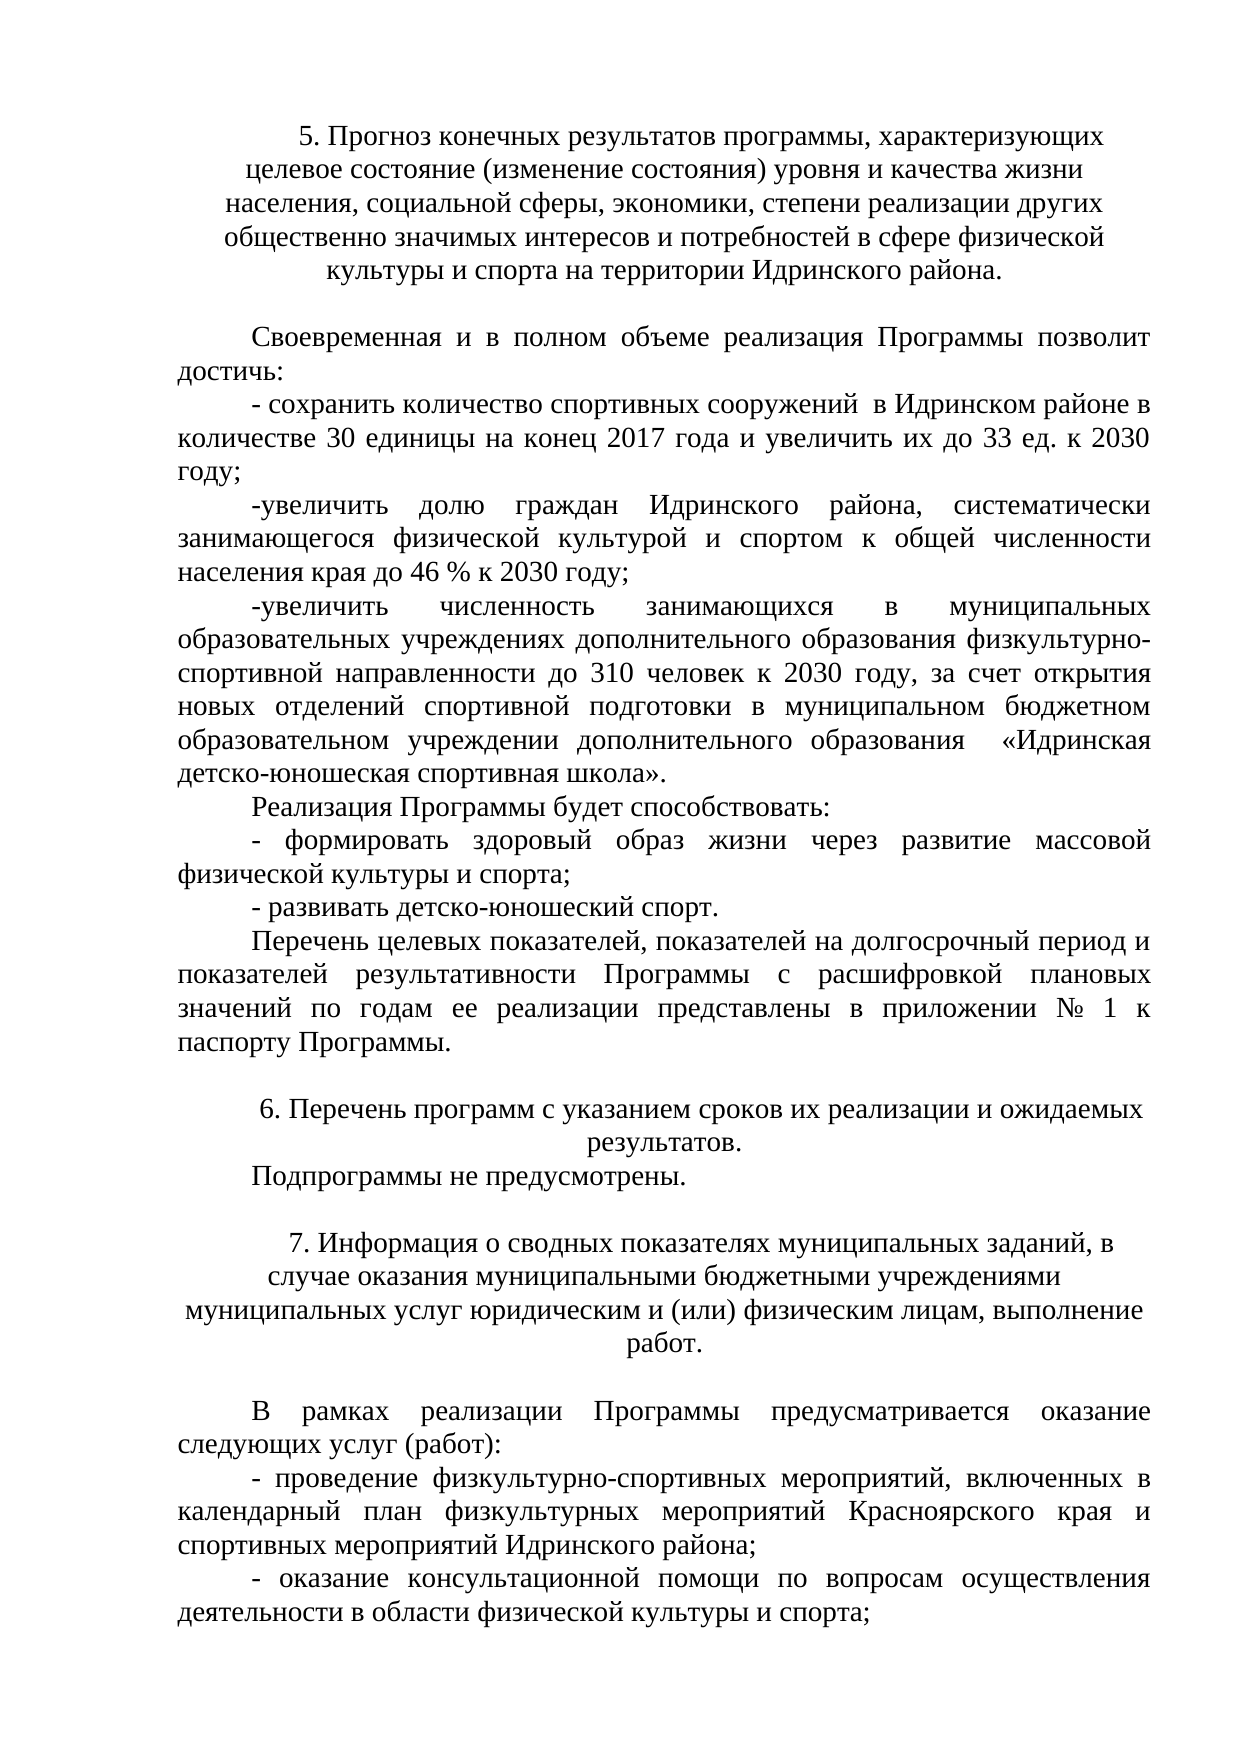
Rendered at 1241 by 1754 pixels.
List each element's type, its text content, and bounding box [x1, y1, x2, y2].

text - оказание консультационной помощи по вопросам осуществления деятельности в области физической культуры и спорта; [177, 1560, 1152, 1627]
text 7. Информация о сводных показателях муниципальных заданий, в случае оказания муниципальными бюджетными учреждениями муниципальных услуг юридическим и (или) физическим лицам, выполнение работ. [177, 1225, 1152, 1359]
text Своевременная и в полном объеме реализация Программы позволит достичь: [177, 319, 1152, 386]
text 6. Перечень программ с указанием сроков их реализации и ожидаемых результатов. [177, 1091, 1152, 1158]
text Реализация Программы будет способствовать: [177, 789, 1152, 822]
text - сохранить количество спортивных сооружений в Идринском районе в количестве 30 единицы на конец 2017 года и увеличить их до 33 ед. к 2030 году; [177, 386, 1152, 487]
text Перечень целевых показателей, показателей на долгосрочный период и показателей результативности Программы с расшифровкой плановых значений по годам ее реализации представлены в приложении № 1 к паспорту Программы. [177, 923, 1152, 1057]
text -увеличить численность занимающихся в муниципальных образовательных учреждениях дополнительного образования физкультурно-спортивной направленности до 310 человек к 2030 году, за счет открытия новых отделений спортивной подготовки в муниципальном бюджетном образовательном учреждении дополнительного образования «Идринская детско-юношеская спортивная школа». [177, 588, 1152, 789]
text 5. Прогноз конечных результатов программы, характеризующих целевое состояние (изменение состояния) уровня и качества жизни населения, социальной сферы, экономики, степени реализации других общественно значимых интересов и потребностей в сфере физической культуры и спорта на территории Идринского района. [177, 118, 1152, 286]
text - развивать детско-юношеский спорт. [177, 889, 1152, 923]
text Подпрограммы не предусмотрены. [177, 1158, 1152, 1191]
text - проведение физкультурно-спортивных мероприятий, включенных в календарный план физкультурных мероприятий Красноярского края и спортивных мероприятий Идринского района; [177, 1460, 1152, 1560]
text -увеличить долю граждан Идринского района, систематически занимающегося физической культурой и спортом к общей численности населения края до 46 % к 2030 году; [177, 487, 1152, 588]
text - формировать здоровый образ жизни через развитие массовой физической культуры и спорта; [177, 822, 1152, 889]
text В рамках реализации Программы предусматривается оказание следующих услуг (работ): [177, 1393, 1152, 1460]
